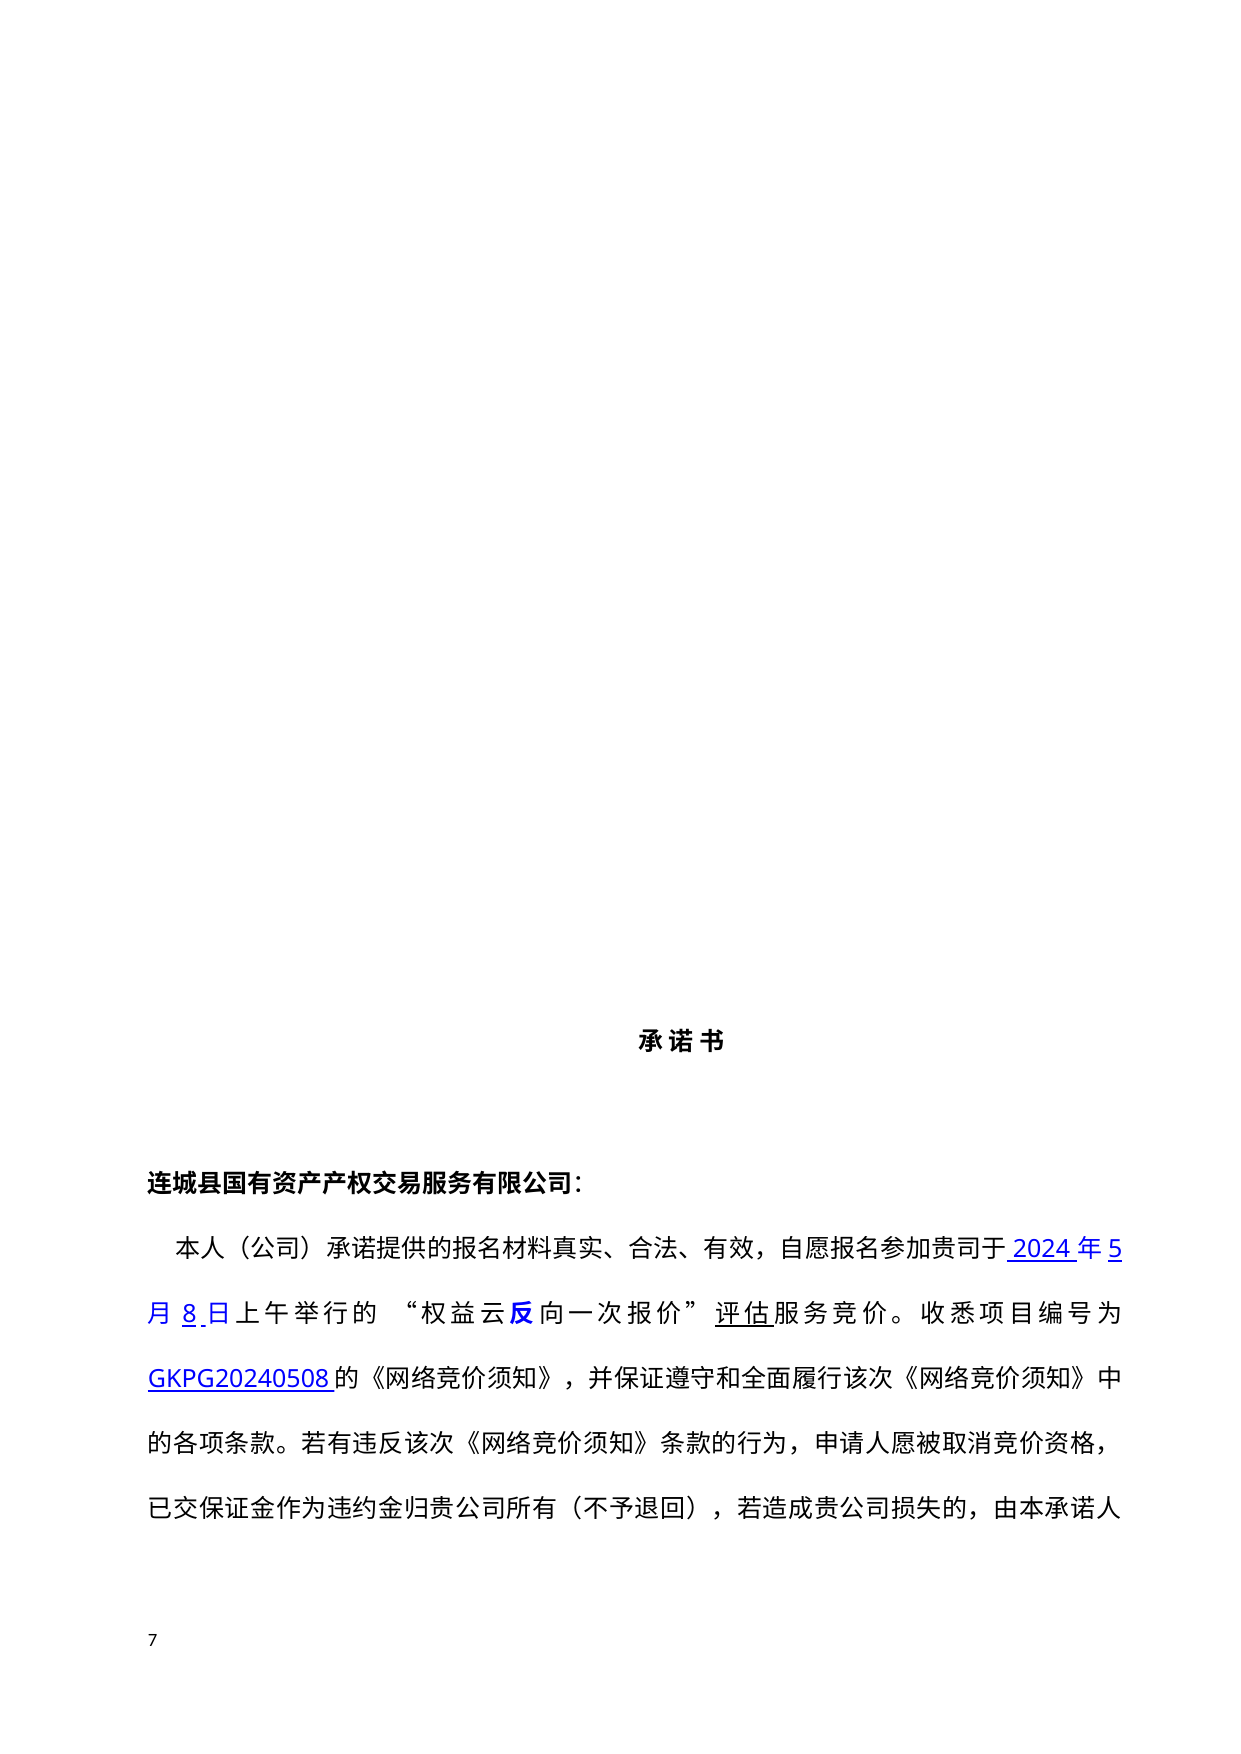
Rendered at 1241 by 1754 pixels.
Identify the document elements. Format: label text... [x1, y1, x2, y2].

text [148, 1214, 1122, 1539]
text 连城县国有资产产权交易服务有限公司： [148, 1149, 1122, 1214]
text 承 诺 书 [148, 1007, 1122, 1072]
